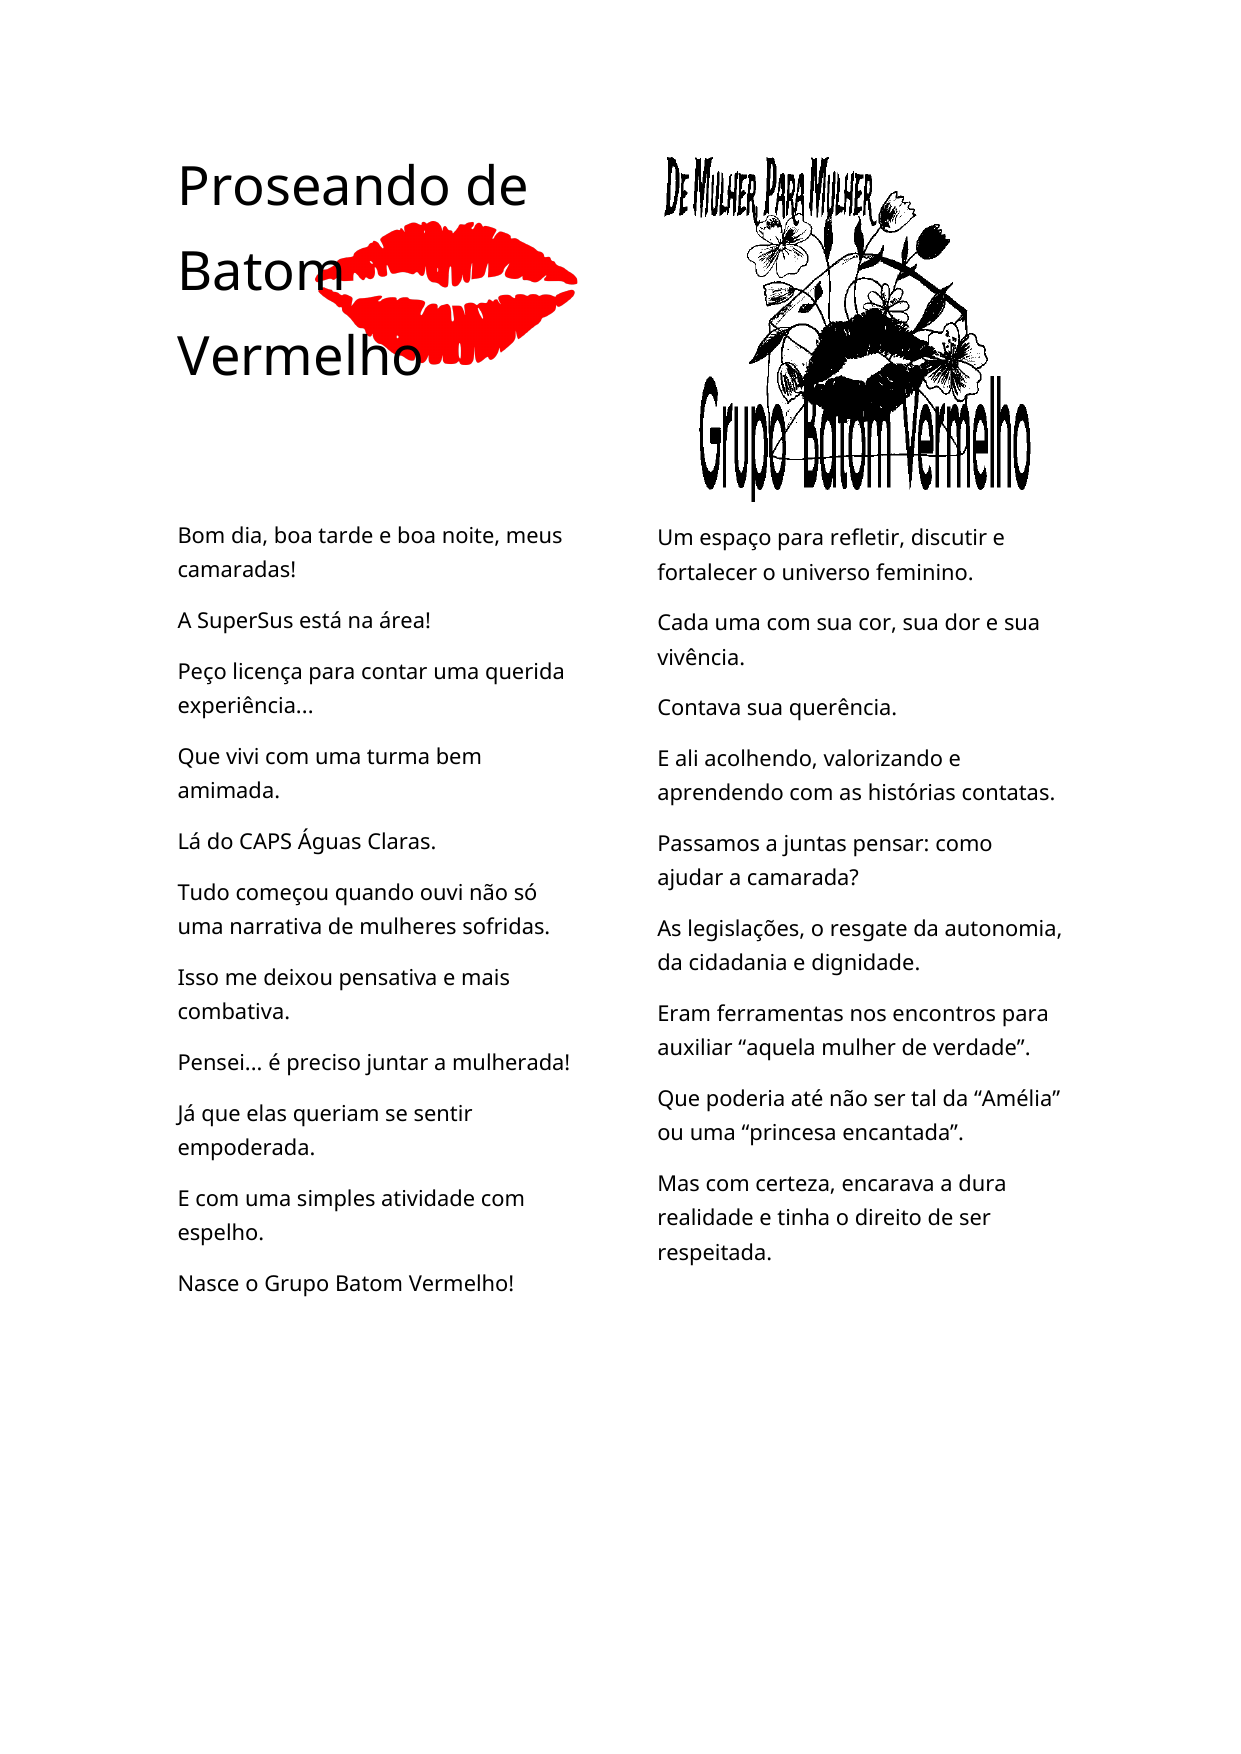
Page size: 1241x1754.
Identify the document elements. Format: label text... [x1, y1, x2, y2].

text Contava sua querência. [657, 692, 1063, 722]
text Que vivi com uma turma bem amimada. [177, 741, 583, 805]
text Que poderia até não ser tal da “Amélia” ou uma “princesa encantada”. [657, 1083, 1063, 1147]
text Já que elas queriam se sentir empoderada. [177, 1098, 583, 1162]
text Passamos a juntas pensar: como ajudar a camarada? [657, 828, 1063, 892]
text Proseando de Batom Vermelho [177, 148, 583, 391]
text E ali acolhendo, valorizando e aprendendo com as histórias contatas. [657, 743, 1063, 807]
text Cada uma com sua cor, sua dor e sua vivência. [657, 607, 1063, 671]
text A SuperSus está na área! [177, 605, 583, 635]
text Tudo começou quando ouvi não só uma narrativa de mulheres sofridas. [177, 877, 583, 941]
text Um espaço para refletir, discutir e fortalecer o universo feminino. [657, 522, 1063, 586]
text Peço licença para contar uma querida experiência... [177, 656, 583, 720]
text Mas com certeza, encarava a dura realidade e tinha o direito de ser respeitada. [657, 1168, 1063, 1266]
text Eram ferramentas nos encontros para auxiliar “aquela mulher de verdade”. [657, 998, 1063, 1062]
text Nasce o Grupo Batom Vermelho! [177, 1268, 583, 1297]
text Lá do CAPS Águas Claras. [177, 826, 583, 856]
text Bom dia, boa tarde e boa noite, meus camaradas! [177, 520, 583, 584]
text E com uma simples atividade com espelho. [177, 1183, 583, 1247]
text As legislações, o resgate da autonomia, da cidadania e dignidade. [657, 913, 1063, 977]
text Isso me deixou pensativa e mais combativa. [177, 962, 583, 1026]
text Pensei... é preciso juntar a mulherada! [177, 1047, 583, 1077]
